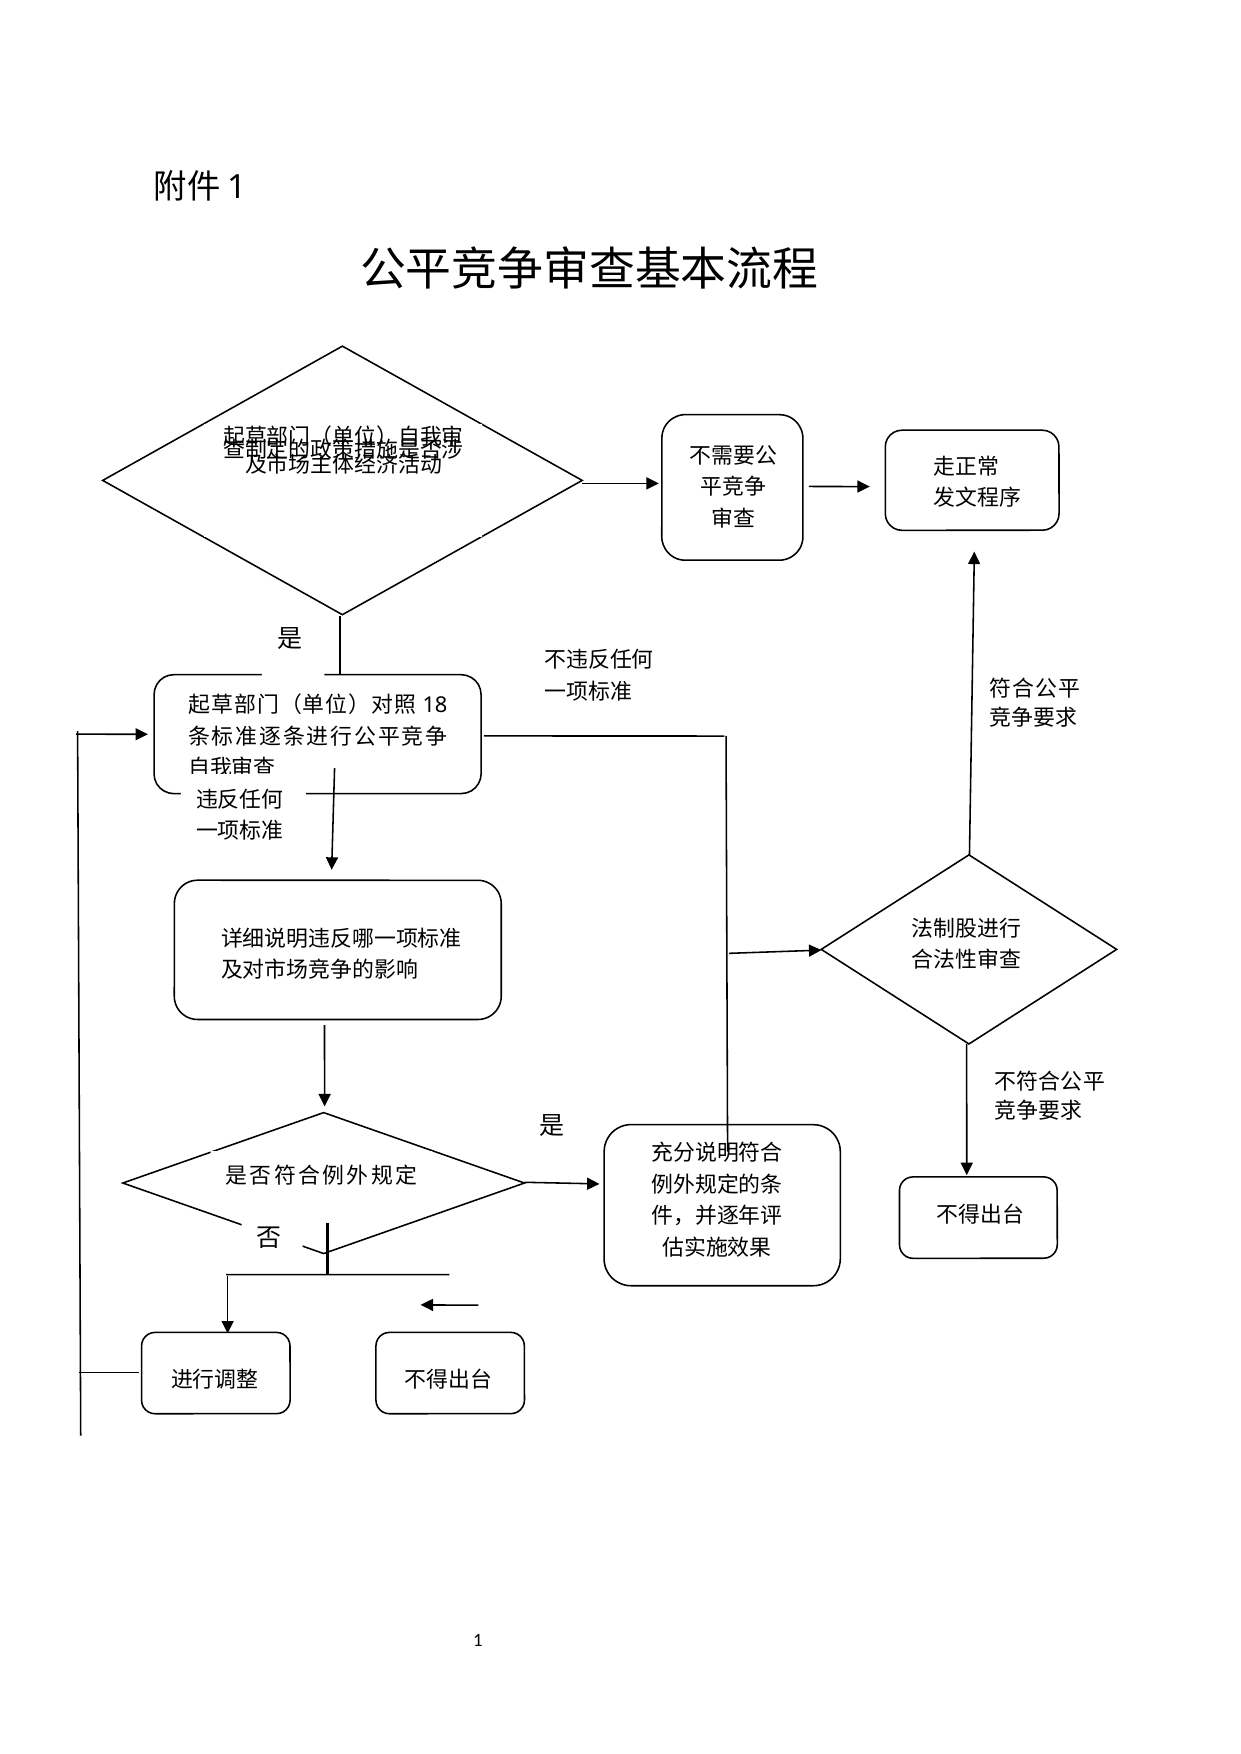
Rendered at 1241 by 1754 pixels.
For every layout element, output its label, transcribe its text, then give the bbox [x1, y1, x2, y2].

text 否 [494, 429, 662, 494]
text 否 [153, 429, 191, 450]
text 否 [803, 429, 897, 494]
text 公平竞争审查基本流程 [153, 217, 1092, 314]
text 附件1 [153, 152, 1092, 217]
text 否 [1047, 429, 1092, 494]
